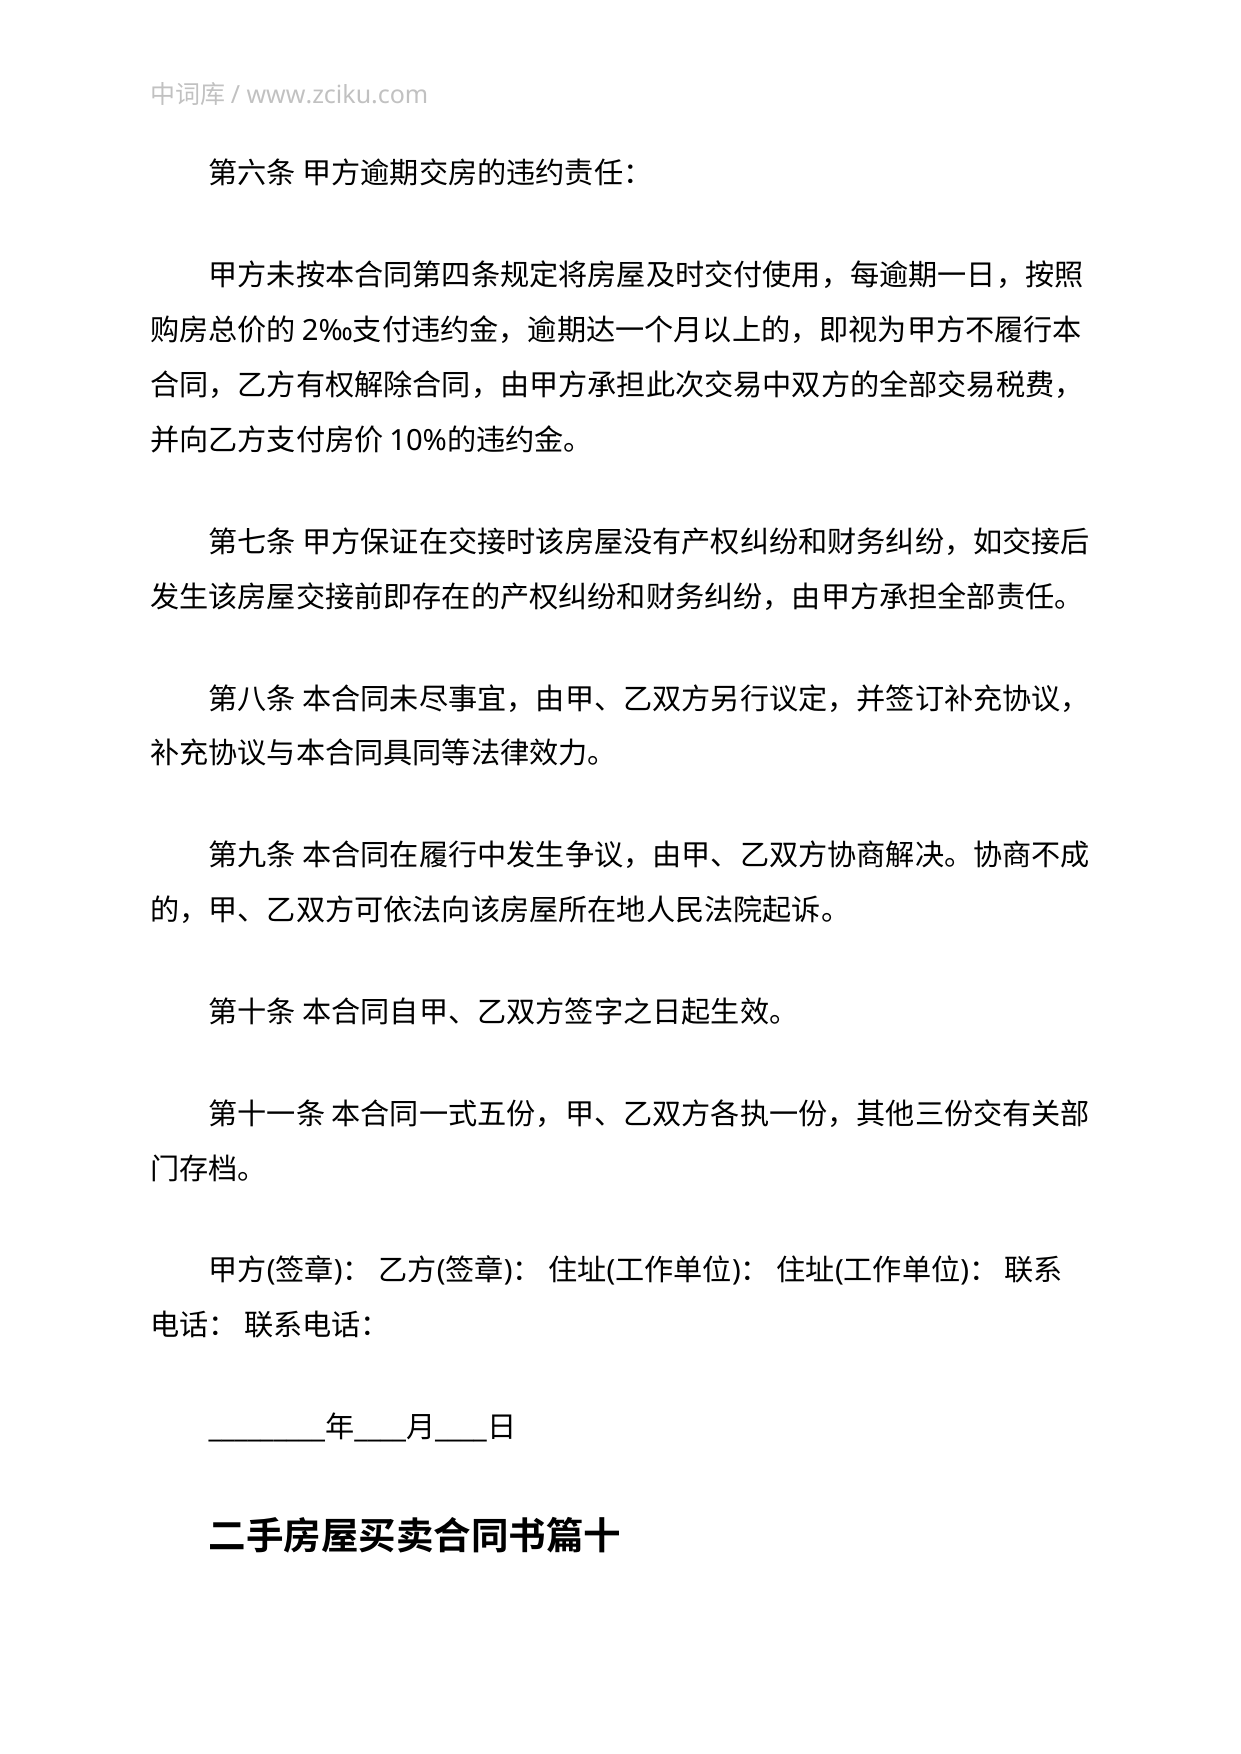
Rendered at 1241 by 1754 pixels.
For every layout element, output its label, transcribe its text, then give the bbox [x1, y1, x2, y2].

text 第十一条 本合同一式五份，甲、乙双方各执一份，其他三份交有关部门存档。 [150, 1090, 1090, 1187]
text 第六条 甲方逾期交房的违约责任： [150, 150, 1090, 192]
text 甲方(签章)： 乙方(签章)： 住址(工作单位)： 住址(工作单位)： 联系电话： 联系电话： [150, 1247, 1090, 1344]
text 甲方未按本合同第四条规定将房屋及时交付使用，每逾期一日，按照购房总价的2‰支付违约金，逾期达一个月以上的，即视为甲方不履行本合同，乙方有权解除合同，由甲方承担此次交易中双方的全部交易税费，并向乙方支付房价10%的违约金。 [150, 252, 1090, 459]
text _________年____月____日 [150, 1404, 1090, 1446]
text 第九条 本合同在履行中发生争议，由甲、乙双方协商解决。协商不成的，甲、乙双方可依法向该房屋所在地人民法院起诉。 [150, 832, 1090, 929]
text 第七条 甲方保证在交接时该房屋没有产权纠纷和财务纠纷，如交接后发生该房屋交接前即存在的产权纠纷和财务纠纷，由甲方承担全部责任。 [150, 518, 1090, 616]
text 第十条 本合同自甲、乙双方签字之日起生效。 [150, 988, 1090, 1031]
text 第八条 本合同未尽事宜，由甲、乙双方另行议定，并签订补充协议，补充协议与本合同具同等法律效力。 [150, 675, 1090, 772]
text 二手房屋买卖合同书篇十 [150, 1506, 1090, 1560]
